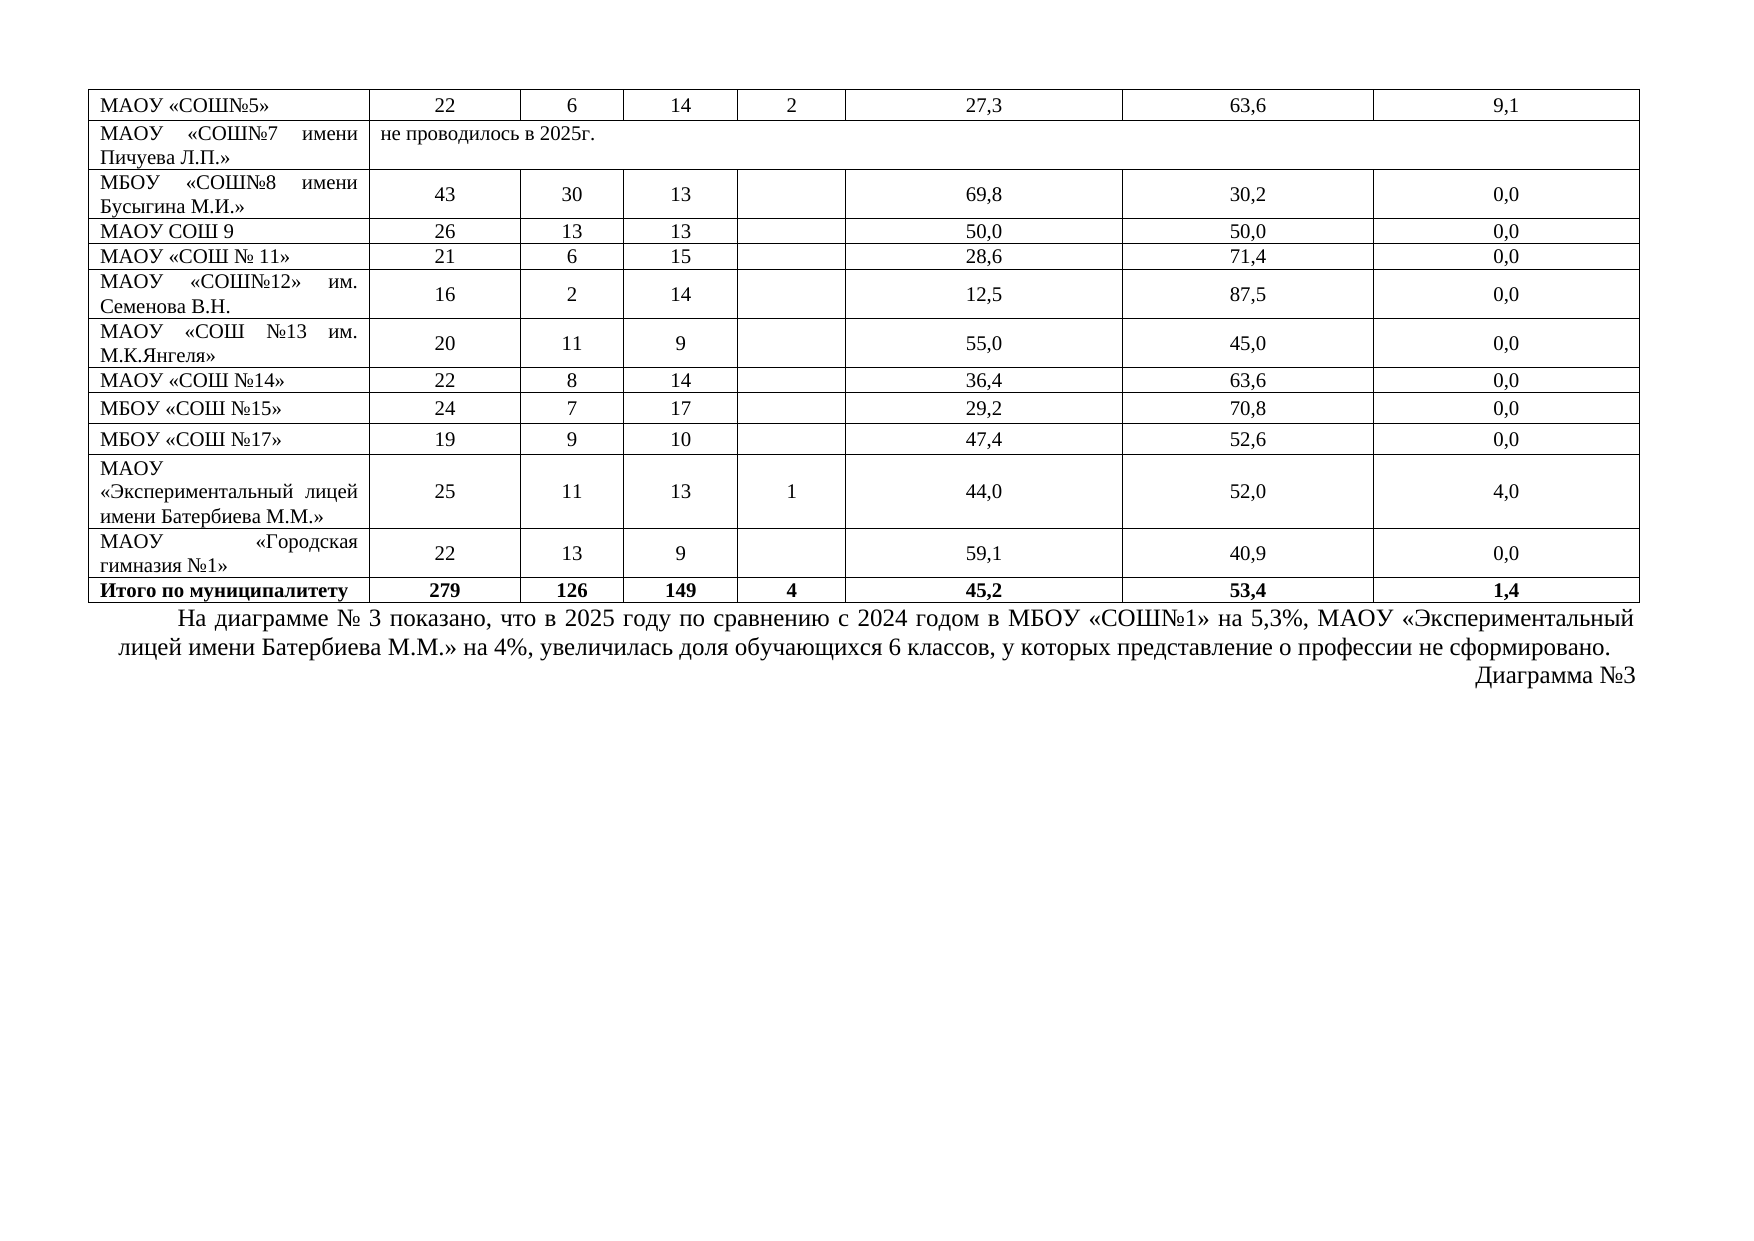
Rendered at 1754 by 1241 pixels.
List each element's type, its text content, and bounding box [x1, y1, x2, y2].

table_cell 22 [370, 90, 520, 120]
table_cell 59,1 [846, 529, 1122, 577]
table_cell 28,6 [846, 244, 1122, 268]
table_cell 45,2 [846, 578, 1122, 602]
table_cell 71,4 [1123, 244, 1373, 268]
table_cell 50,0 [846, 219, 1122, 243]
table_cell МАОУ СОШ 9 [89, 219, 369, 243]
table_cell 279 [370, 578, 520, 602]
table_cell 0,0 [1374, 170, 1639, 218]
table_cell МАОУ «Экспериментальный лицей имени Батербиева М.М.» [89, 455, 369, 528]
table_cell 22 [370, 368, 520, 392]
table_cell 26 [370, 219, 520, 243]
table_cell 47,4 [846, 424, 1122, 454]
table_cell 14 [624, 270, 737, 318]
table_cell 2 [521, 270, 623, 318]
table_cell 45,0 [1123, 319, 1373, 367]
table_cell МБОУ «СОШ №17» [89, 424, 369, 454]
table_cell 4,0 [1374, 455, 1639, 528]
table_cell 22 [370, 529, 520, 577]
table_cell 36,4 [846, 368, 1122, 392]
text На диаграмме № 3 показано, что в 2025 году по сравнению с 2024 годом в МБОУ «СОШ№1» на 5,3%, МАОУ «Экспериментальный лицей имени Батербиева М.М.» на 4%, увеличилась доля обучающихся 6 классов, у которых представление о профессии не сформировано. [118, 603, 1636, 660]
table_cell [738, 219, 845, 243]
table_cell 17 [624, 393, 737, 423]
table_cell [738, 424, 845, 454]
table_cell 52,6 [1123, 424, 1373, 454]
table_cell 30 [521, 170, 623, 218]
table_cell 21 [370, 244, 520, 268]
table_cell 44,0 [846, 455, 1122, 528]
table_cell 7 [521, 393, 623, 423]
table_cell 13 [521, 219, 623, 243]
table_cell МАОУ «СОШ № 11» [89, 244, 369, 268]
table_cell 4 [738, 578, 845, 602]
table_cell 63,6 [1123, 90, 1373, 120]
table_cell 30,2 [1123, 170, 1373, 218]
table_cell 0,0 [1374, 319, 1639, 367]
table_cell МАОУ «СОШ№7 имени Пичуева Л.П.» [89, 121, 369, 169]
table_cell 40,9 [1123, 529, 1373, 577]
table_cell 149 [624, 578, 737, 602]
table_cell 43 [370, 170, 520, 218]
table_cell [738, 244, 845, 268]
table_cell 63,6 [1123, 368, 1373, 392]
table_cell 9 [624, 319, 737, 367]
table_cell 1 [738, 455, 845, 528]
table_cell 0,0 [1374, 393, 1639, 423]
table_cell 87,5 [1123, 270, 1373, 318]
table_cell не проводилось в 2025г. [370, 121, 1639, 169]
table_cell МБОУ «СОШ№8 имени Бусыгина М.И.» [89, 170, 369, 218]
table_cell 0,0 [1374, 529, 1639, 577]
table_cell МАОУ «Городская гимназия №1» [89, 529, 369, 577]
table_cell МБОУ «СОШ №15» [89, 393, 369, 423]
table_cell [738, 319, 845, 367]
table_cell МАОУ «СОШ №13 им. М.К.Янгеля» [89, 319, 369, 367]
table_cell 25 [370, 455, 520, 528]
table_cell 53,4 [1123, 578, 1373, 602]
table_cell 0,0 [1374, 424, 1639, 454]
table_cell 0,0 [1374, 270, 1639, 318]
table_cell МАОУ «СОШ№5» [89, 90, 369, 120]
table_cell 0,0 [1374, 368, 1639, 392]
table_cell 55,0 [846, 319, 1122, 367]
text Диаграмма №3 [118, 660, 1636, 689]
table_cell [738, 393, 845, 423]
table_cell [738, 270, 845, 318]
table_cell 6 [521, 90, 623, 120]
table_cell 11 [521, 455, 623, 528]
table_cell 9 [521, 424, 623, 454]
table_cell 9 [624, 529, 737, 577]
table_cell 50,0 [1123, 219, 1373, 243]
table_cell [738, 368, 845, 392]
table_cell 9,1 [1374, 90, 1639, 120]
table_cell [738, 170, 845, 218]
table_cell 0,0 [1374, 244, 1639, 268]
table_cell 70,8 [1123, 393, 1373, 423]
table_cell МАОУ «СОШ №14» [89, 368, 369, 392]
table_cell 52,0 [1123, 455, 1373, 528]
table_cell 14 [624, 90, 737, 120]
table_cell 27,3 [846, 90, 1122, 120]
table_cell 19 [370, 424, 520, 454]
table_cell 10 [624, 424, 737, 454]
table_cell 2 [738, 90, 845, 120]
table_cell 13 [624, 219, 737, 243]
table_cell 24 [370, 393, 520, 423]
table_cell [738, 529, 845, 577]
table_cell 15 [624, 244, 737, 268]
table_cell 29,2 [846, 393, 1122, 423]
table_cell 8 [521, 368, 623, 392]
table_cell 13 [521, 529, 623, 577]
table_cell 13 [624, 455, 737, 528]
table_cell 20 [370, 319, 520, 367]
table_cell МАОУ «СОШ№12» им. Семенова В.Н. [89, 270, 369, 318]
table_cell 69,8 [846, 170, 1122, 218]
table_cell 0,0 [1374, 219, 1639, 243]
table_cell 16 [370, 270, 520, 318]
table_cell 6 [521, 244, 623, 268]
table_cell 13 [624, 170, 737, 218]
table_cell 126 [521, 578, 623, 602]
table_cell 12,5 [846, 270, 1122, 318]
table_cell 11 [521, 319, 623, 367]
table_cell 14 [624, 368, 737, 392]
table_cell Итого по муниципалитету [89, 578, 369, 602]
table_cell 1,4 [1374, 578, 1639, 602]
